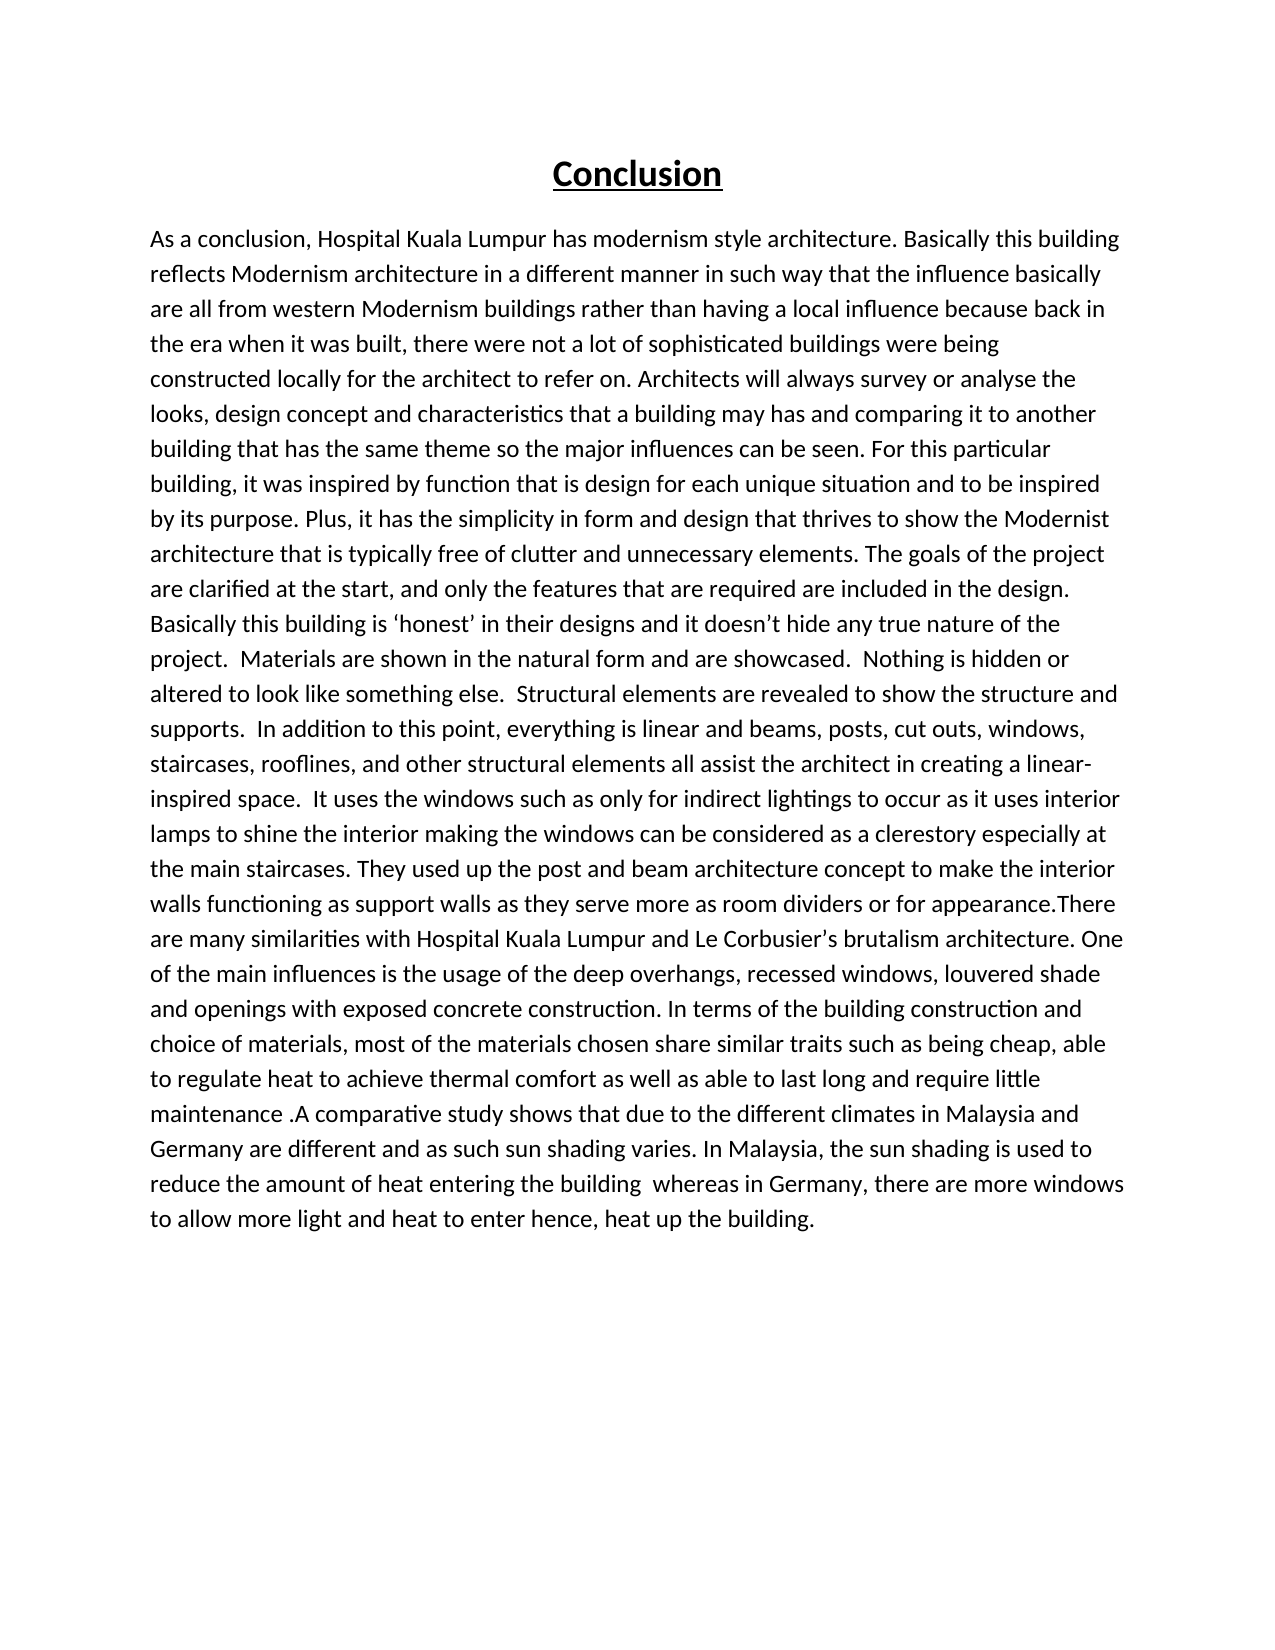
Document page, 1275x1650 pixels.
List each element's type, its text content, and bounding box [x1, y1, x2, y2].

text Conclusion [150, 150, 1125, 196]
text As a conclusion, Hospital Kuala Lumpur has modernism style architecture. Basically this building reflects Modernism architecture in a different manner in such way that the influence basically are all from western Modernism buildings rather than having a local influence because back in the era when it was built, there were not a lot of sophisticated buildings were being constructed locally for the architect to refer on. Architects will always survey or analyse the looks, design concept and characteristics that a building may has and comparing it to another building that has the same theme so the major influences can be seen. For this particular building, it was inspired by function that is design for each unique situation and to be inspired by its purpose. Plus, it has the simplicity in form and design that thrives to show the Modernist architecture that is typically free of clutter and unnecessary elements. The goals of the project are clarified at the start, and only the features that are required are included in the design. Basically this building is ‘honest’ in their designs and it doesn’t hide any true nature of the project. Materials are shown in the natural form and are showcased. Nothing is hidden or altered to look like something else. Structural elements are revealed to show the structure and supports. In addition to this point, everything is linear and beams, posts, cut outs, windows, staircases, rooflines, and other structural elements all assist the architect in creating a linear-inspired space. It uses the windows such as only for indirect lightings to occur as it uses interior lamps to shine the interior making the windows can be considered as a clerestory especially at the main staircases. They used up the post and beam architecture concept to make the interior walls functioning as support walls as they serve more as room dividers or for appearance.There are many similarities with Hospital Kuala Lumpur and Le Corbusier’s brutalism architecture. One of the main influences is the usage of the deep overhangs, recessed windows, louvered shade and openings with exposed concrete construction. In terms of the building construction and choice of materials, most of the materials chosen share similar traits such as being cheap, able to regulate heat to achieve thermal comfort as well as able to last long and require little maintenance .A comparative study shows that due to the different climates in Malaysia and Germany are different and as such sun shading varies. In Malaysia, the sun shading is used to reduce the amount of heat entering the building whereas in Germany, there are more windows to allow more light and heat to enter hence, heat up the building. [150, 223, 1125, 1234]
